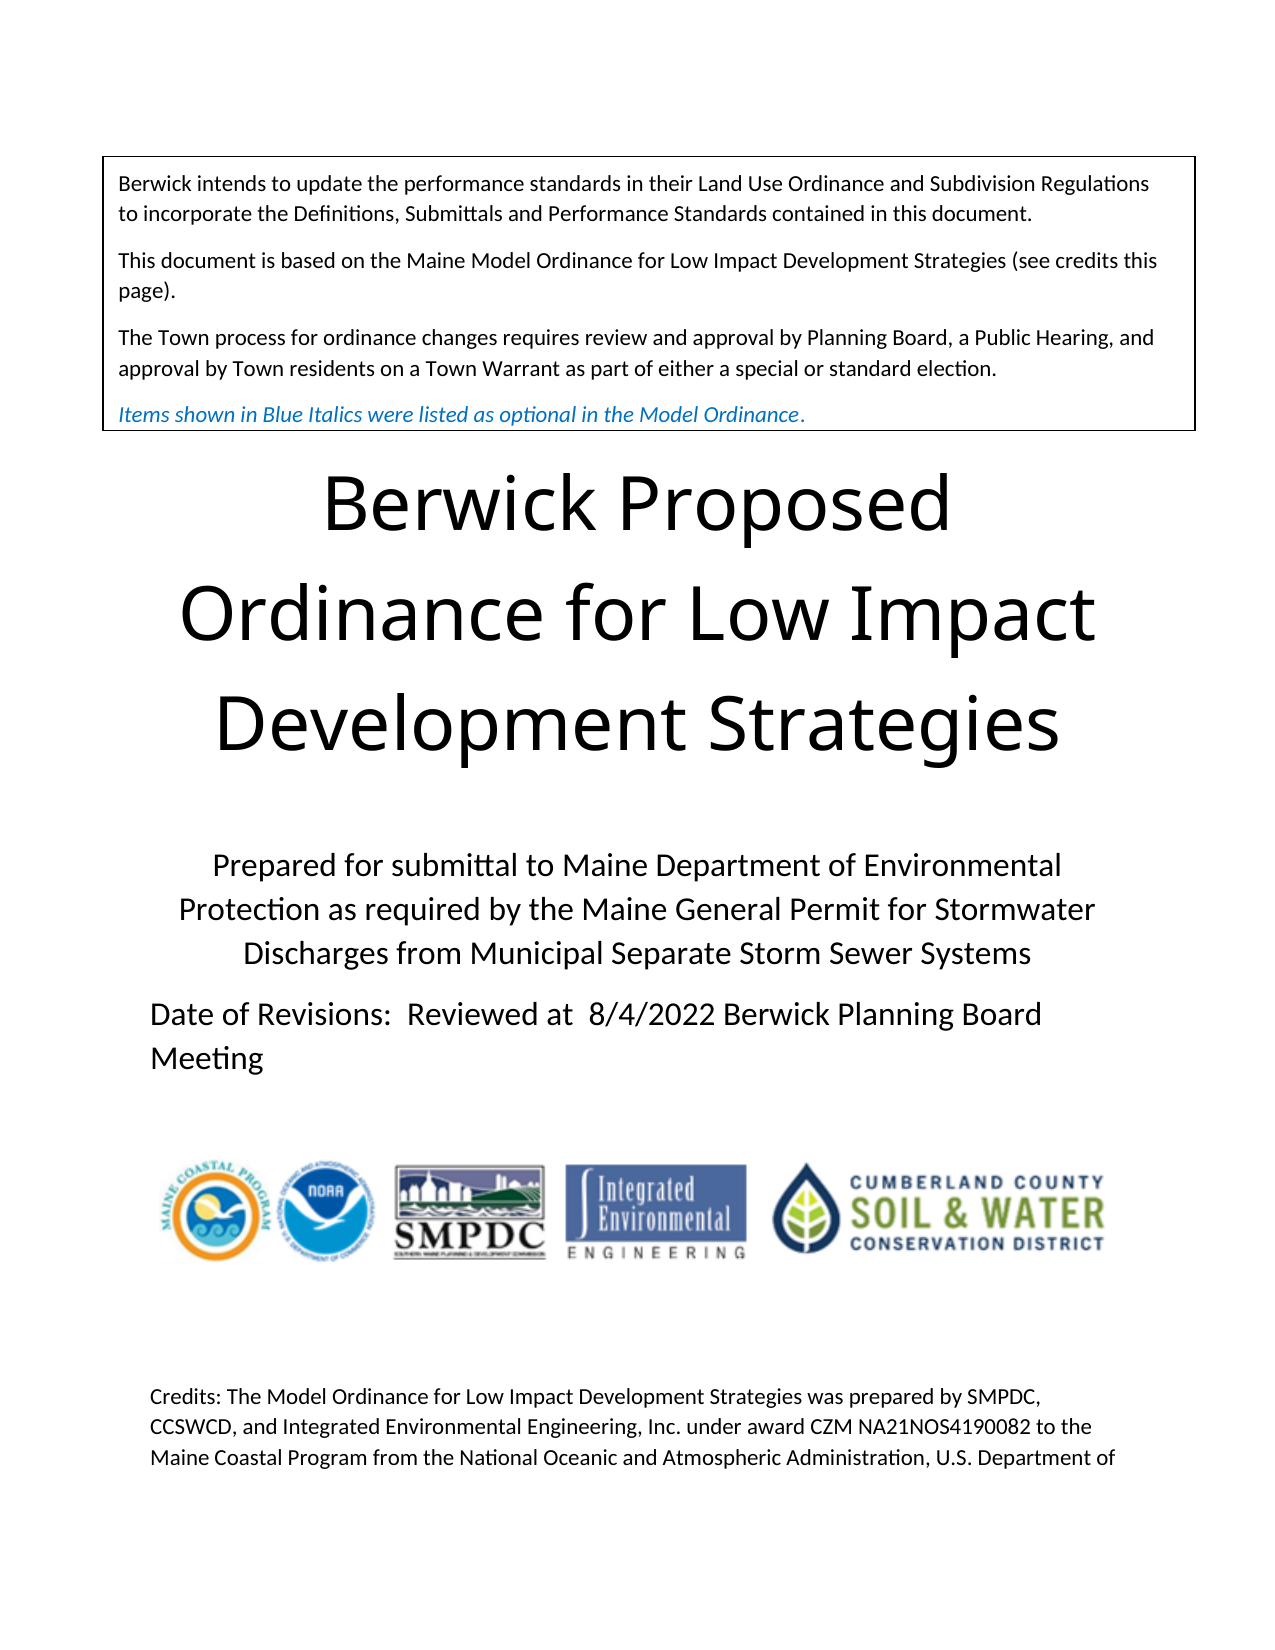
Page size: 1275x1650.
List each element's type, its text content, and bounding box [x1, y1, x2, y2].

picture [150, 1144, 1126, 1268]
text Berwick Proposed Ordinance for Low Impact Development Strategies [150, 431, 1125, 773]
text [150, 1382, 1125, 1471]
text Prepared for submittal to Maine Department of Environmental Protection as required by the Maine General Permit for Stormwater Discharges from Municipal Separate Storm Sewer Systems [150, 844, 1125, 973]
text Date of Revisions: Reviewed at 8/4/2022 Berwick Planning Board Meeting [150, 993, 1125, 1078]
